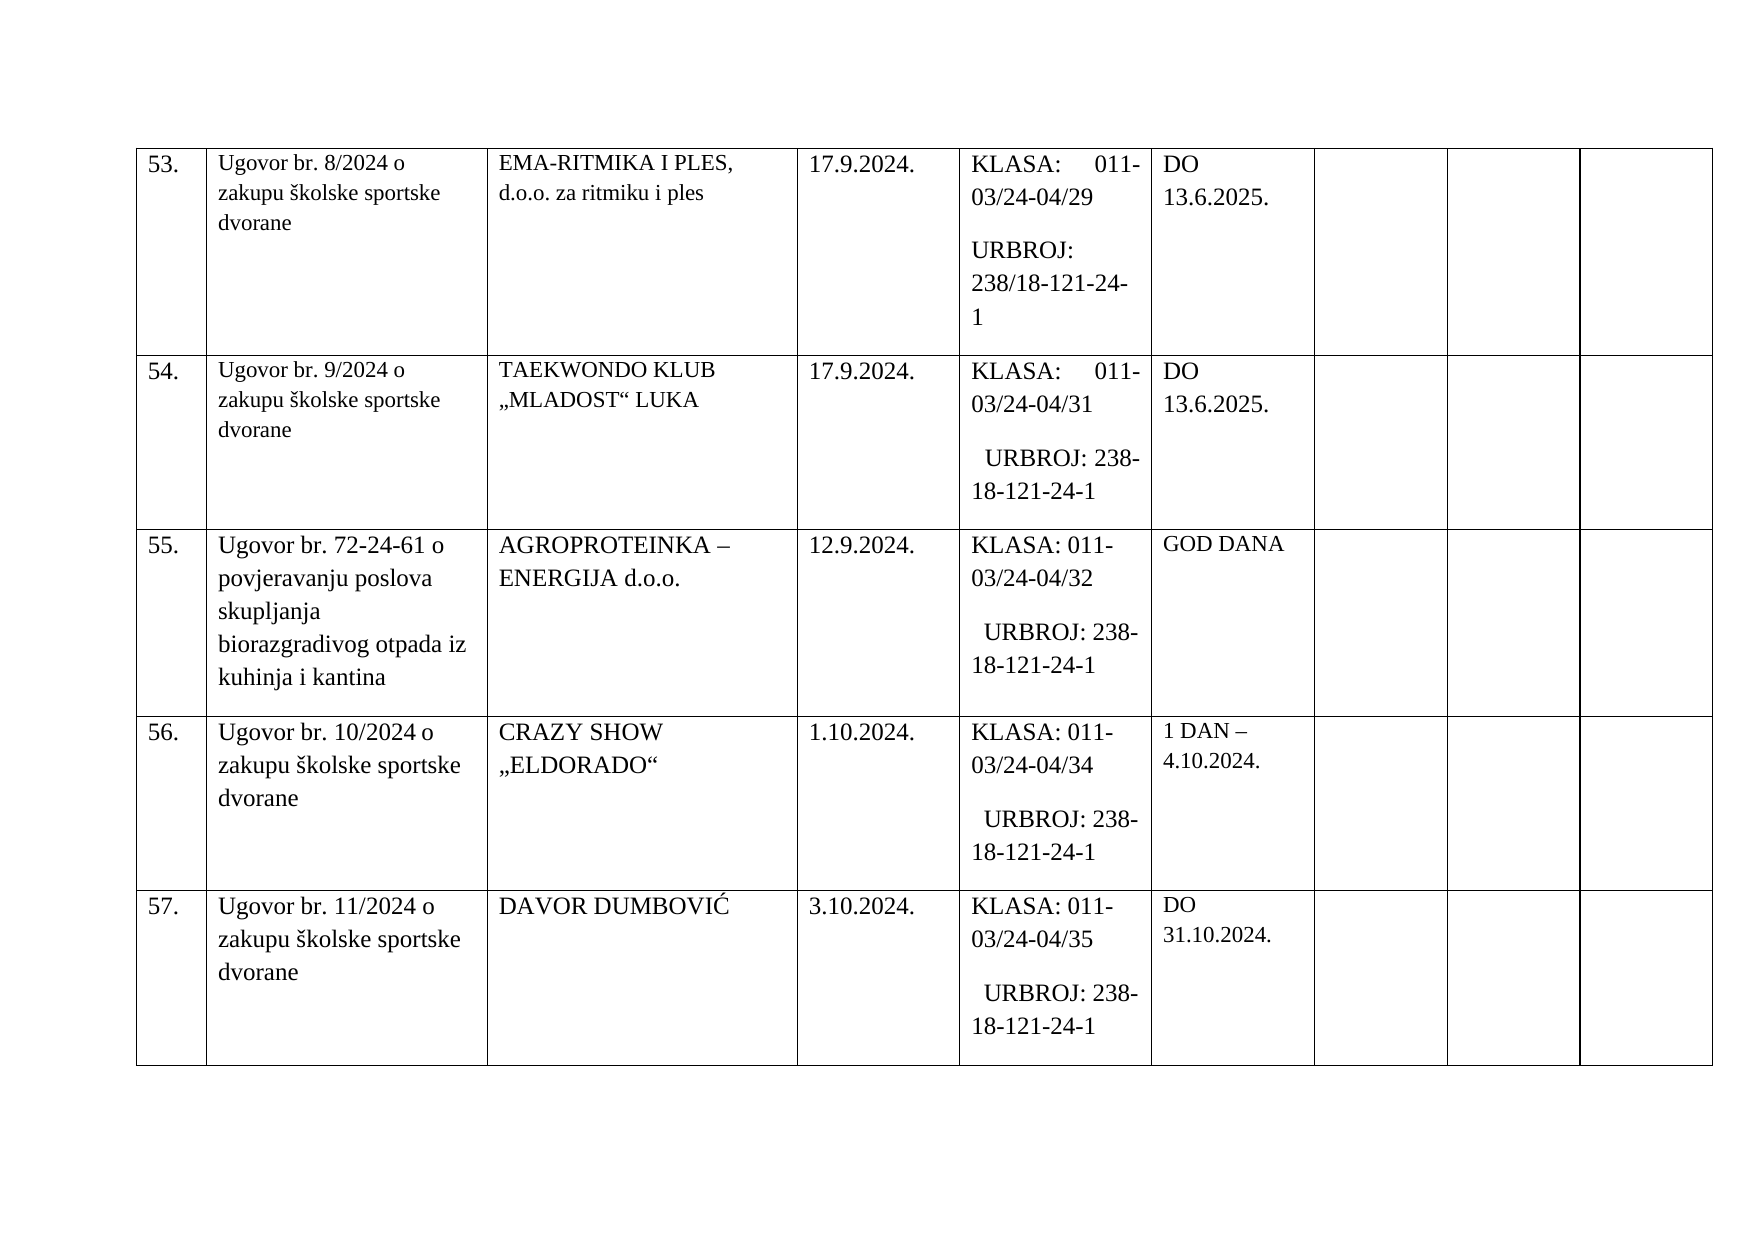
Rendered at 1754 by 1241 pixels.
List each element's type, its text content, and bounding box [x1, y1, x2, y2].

table_cell EMA-RITMIKA I PLES, d.o.o. za ritmiku i ples [488, 149, 797, 355]
table_cell DO 31.10.2024. [1152, 891, 1314, 1065]
table_cell 17.9.2024. [798, 149, 959, 355]
table_cell 1.10.2024. [798, 717, 959, 890]
table_cell CRAZY SHOW „ELDORADO“ [488, 717, 797, 890]
table_cell KLASA: 011-03/24-04/31 URBROJ: 238-18-121-24-1 [960, 356, 1151, 529]
table_cell [1315, 149, 1447, 355]
table_cell Ugovor br. 11/2024 o zakupu školske sportske dvorane [207, 891, 487, 1065]
table_cell 17.9.2024. [798, 356, 959, 529]
table_cell [1448, 149, 1579, 355]
table_cell [1448, 356, 1579, 529]
table_cell DAVOR DUMBOVIĆ [488, 891, 797, 1065]
table_cell Ugovor br. 8/2024 o zakupu školske sportske dvorane [207, 149, 487, 355]
table_cell DO 13.6.2025. [1152, 356, 1314, 529]
table_cell 56. [137, 717, 206, 890]
table_cell [1581, 530, 1712, 716]
table_cell 1 DAN – 4.10.2024. [1152, 717, 1314, 890]
table_cell [1315, 891, 1447, 1065]
table_cell [1581, 891, 1712, 1065]
table_cell KLASA: 011-03/24-04/35 URBROJ: 238-18-121-24-1 [960, 891, 1151, 1065]
table_cell DO 13.6.2025. [1152, 149, 1314, 355]
table_cell [1581, 356, 1712, 529]
table_cell KLASA: 011-03/24-04/29 URBROJ: 238/18-121-24-1 [960, 149, 1151, 355]
table_cell TAEKWONDO KLUB „MLADOST“ LUKA [488, 356, 797, 529]
table_cell KLASA: 011-03/24-04/32 URBROJ: 238-18-121-24-1 [960, 530, 1151, 716]
table_cell KLASA: 011-03/24-04/34 URBROJ: 238-18-121-24-1 [960, 717, 1151, 890]
table_cell 53. [137, 149, 206, 355]
table_cell Ugovor br. 10/2024 o zakupu školske sportske dvorane [207, 717, 487, 890]
table_cell [1448, 717, 1579, 890]
table_cell [1315, 356, 1447, 529]
table_cell 3.10.2024. [798, 891, 959, 1065]
table_cell [1448, 530, 1579, 716]
table_cell AGROPROTEINKA – ENERGIJA d.o.o. [488, 530, 797, 716]
table_cell Ugovor br. 9/2024 o zakupu školske sportske dvorane [207, 356, 487, 529]
table_cell [1581, 149, 1712, 355]
table_cell [1315, 530, 1447, 716]
table_cell GOD DANA [1152, 530, 1314, 716]
table_cell 55. [137, 530, 206, 716]
table_cell [1315, 717, 1447, 890]
table_cell 54. [137, 356, 206, 529]
table_cell 12.9.2024. [798, 530, 959, 716]
table_cell 57. [137, 891, 206, 1065]
table_cell [1448, 891, 1579, 1065]
table_cell Ugovor br. 72-24-61 o povjeravanju poslova skupljanja biorazgradivog otpada iz kuhinja i kantina [207, 530, 487, 716]
table_cell [1581, 717, 1712, 890]
